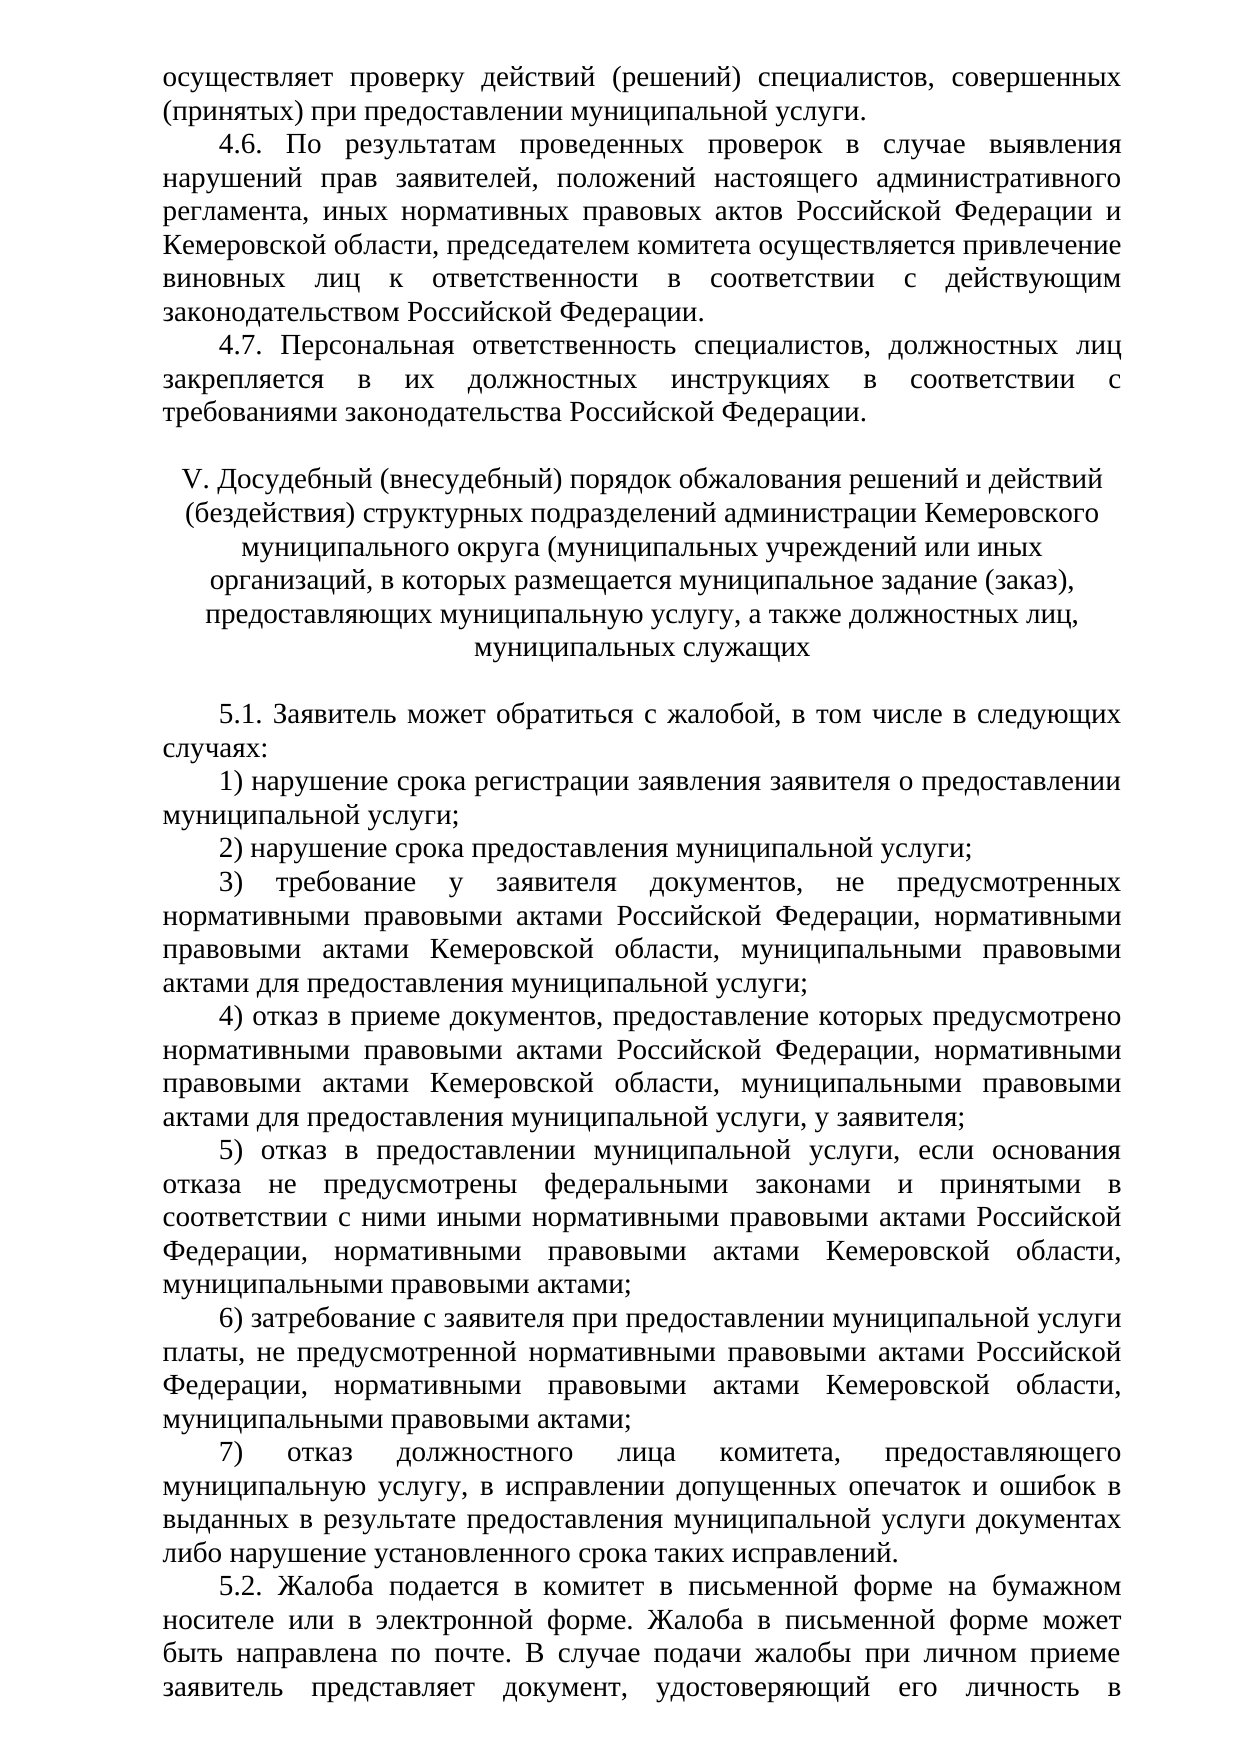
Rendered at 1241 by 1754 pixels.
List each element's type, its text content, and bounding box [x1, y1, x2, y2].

text 5) отказ в предоставлении муниципальной услуги, если основания отказа не предусмотрены федеральными законами и принятыми в соответствии с ними иными нормативными правовыми актами Российской Федерации, нормативными правовыми актами Кемеровской области, муниципальными правовыми актами; [162, 1132, 1122, 1300]
text 3) требование у заявителя документов, не предусмотренных нормативными правовыми актами Российской Федерации, нормативными правовыми актами Кемеровской области, муниципальными правовыми актами для предоставления муниципальной услуги; [162, 864, 1122, 998]
text 1) нарушение срока регистрации заявления заявителя о предоставлении муниципальной услуги; [162, 763, 1122, 831]
text 6) затребование с заявителя при предоставлении муниципальной услуги платы, не предусмотренной нормативными правовыми актами Российской Федерации, нормативными правовыми актами Кемеровской области, муниципальными правовыми актами; [162, 1300, 1122, 1434]
text 7) отказ должностного лица комитета, предоставляющего муниципальную услугу, в исправлении допущенных опечаток и ошибок в выданных в результате предоставления муниципальной услуги документах либо нарушение установленного срока таких исправлений. [162, 1434, 1122, 1568]
text 4.6. По результатам проведенных проверок в случае выявления нарушений прав заявителей, положений настоящего административного регламента, иных нормативных правовых актов Российской Федерации и Кемеровской области, председателем комитета осуществляется привлечение виновных лиц к ответственности в соответствии с действующим законодательством Российской Федерации. [162, 126, 1122, 327]
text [162, 1568, 1122, 1703]
text 4.7. Персональная ответственность специалистов, должностных лиц закрепляется в их должностных инструкциях в соответствии с требованиями законодательства Российской Федерации. [162, 327, 1122, 428]
text 2) нарушение срока предоставления муниципальной услуги; [162, 831, 1122, 864]
text 4) отказ в приеме документов, предоставление которых предусмотрено нормативными правовыми актами Российской Федерации, нормативными правовыми актами Кемеровской области, муниципальными правовыми актами для предоставления муниципальной услуги, у заявителя; [162, 998, 1122, 1132]
text V. Досудебный (внесудебный) порядок обжалования решений и действий (бездействия) структурных подразделений администрации Кемеровского муниципального округа (муниципальных учреждений или иных организаций, в которых размещается муниципальное задание (заказ), предоставляющих муниципальную услугу, а также должностных лиц, муниципальных служащих [162, 462, 1122, 663]
text 5.1. Заявитель может обратиться с жалобой, в том числе в следующих случаях: [162, 696, 1122, 763]
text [162, 59, 1122, 126]
